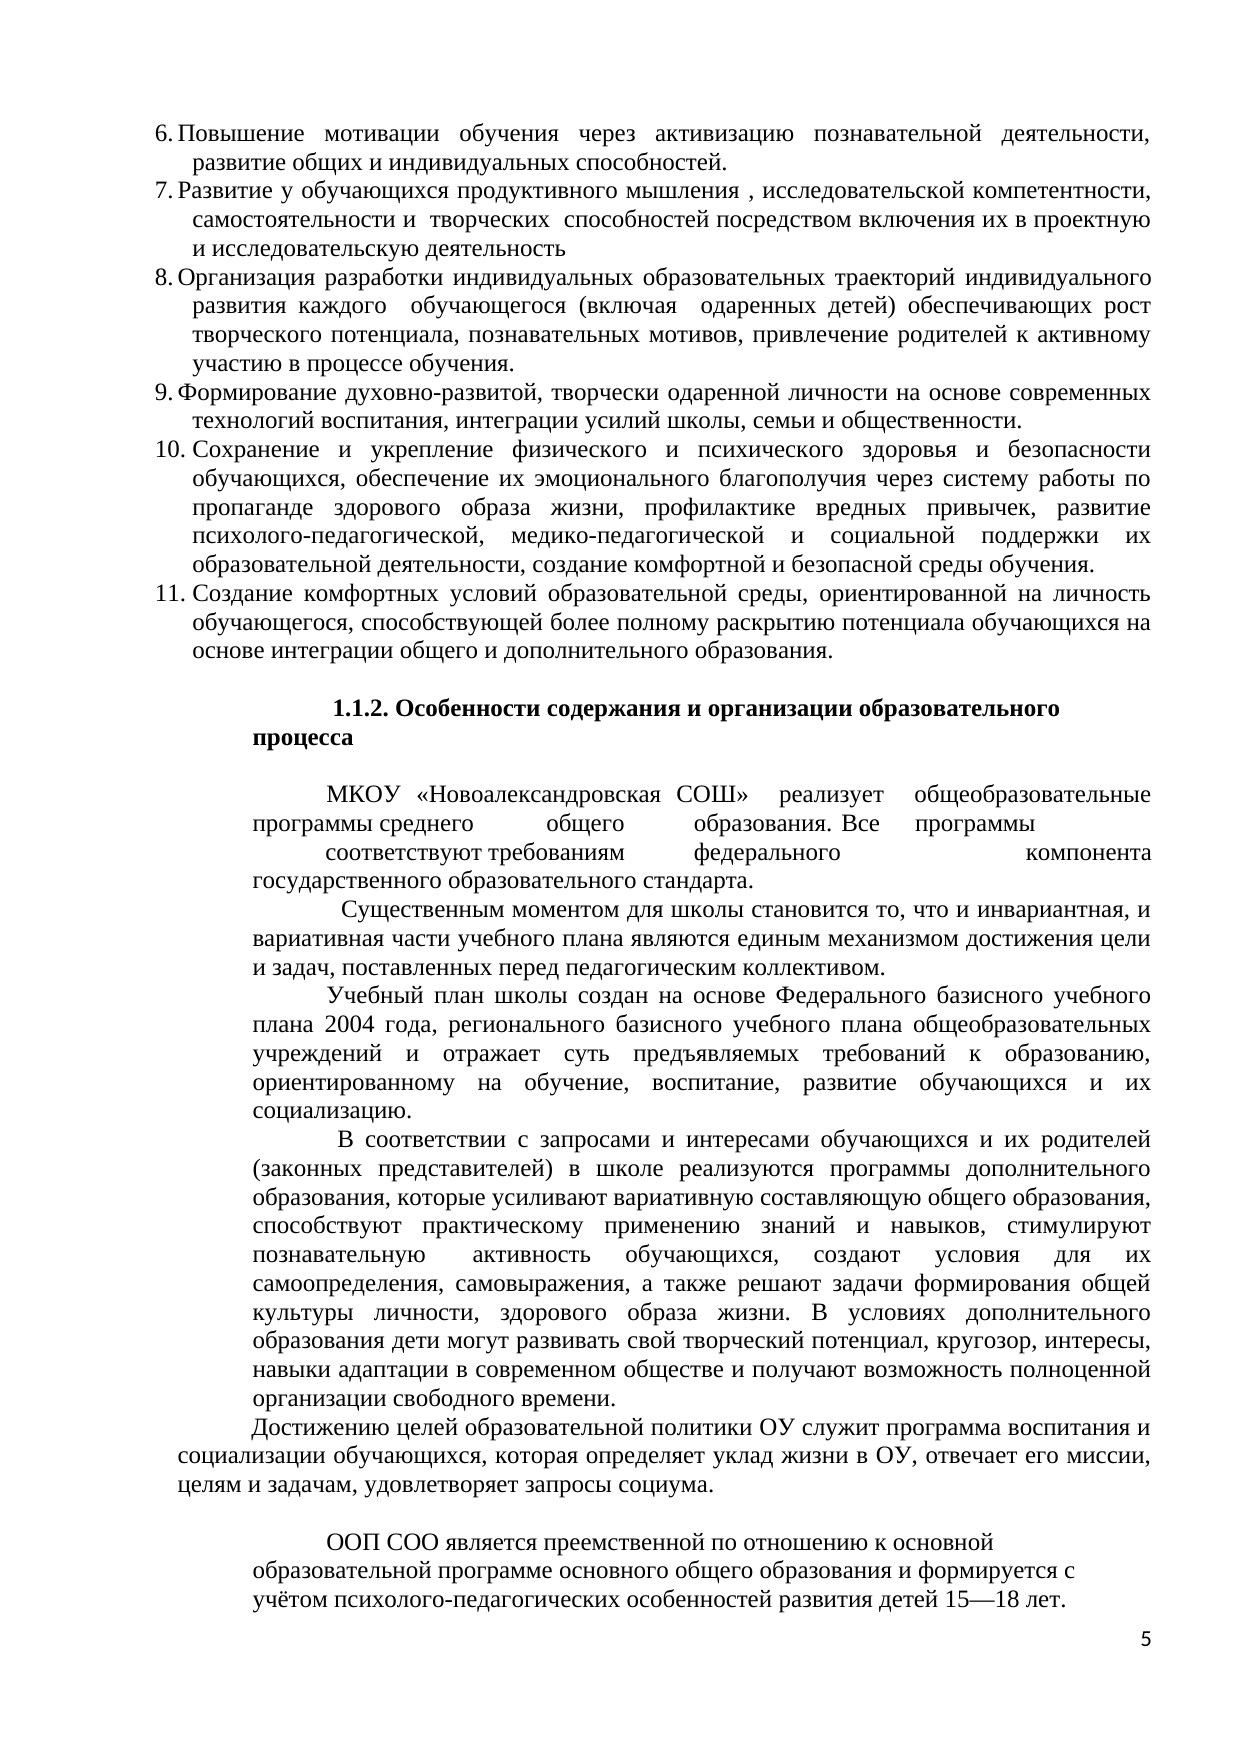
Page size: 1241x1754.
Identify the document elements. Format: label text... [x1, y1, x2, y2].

list Развитие у обучающихся продуктивного мышления , исследовательской компетентности, самостоятельности и творческих способностей посредством включения их в проектную и исследовательскую деятельность [154, 176, 1152, 262]
text МКОУ «Новоалександровская СОШ» реализует общеобразовательные программы среднего общего образования. Все программы соответствуют требованиям федерального компонента государственного образовательного стандарта. [252, 779, 1152, 894]
text Существенным моментом для школы становится то, что и инвариантная, и вариативная части учебного плана являются единым механизмом достижения цели и задач, поставленных перед педагогическим коллективом. [252, 894, 1152, 981]
list Повышение мотивации обучения через активизацию познавательной деятельности, развитие общих и индивидуальных способностей. [154, 118, 1152, 176]
text ООП СОО является преемственной по отношению к основной образовательной программе основного общего образования и формируется с учётом психолого-педагогических особенностей развития детей 15—18 лет. [252, 1527, 1152, 1613]
text 1.1.2. Особенности содержания и организации образовательного процесса [252, 693, 1152, 751]
list Создание комфортных условий образовательной среды, ориентированной на личность обучающегося, способствующей более полному раскрытию потенциала обучающихся на основе интеграции общего и дополнительного образования. [154, 578, 1152, 664]
list Организация разработки индивидуальных образовательных траекторий индивидуального развития каждого обучающегося (включая одаренных детей) обеспечивающих рост творческого потенциала, познавательных мотивов, привлечение родителей к активному участию в процессе обучения. [154, 262, 1152, 377]
list Достижению целей образовательной политики ОУ служит программа воспитания и социализации обучающихся, которая определяет уклад жизни в ОУ, отвечает его миссии, целям и задачам, удовлетворяет запросы социума. [177, 1412, 1152, 1498]
text В соответствии с запросами и интересами обучающихся и их родителей (законных представителей) в школе реализуются программы дополнительного образования, которые усиливают вариативную составляющую общего образования, способствуют практическому применению знаний и навыков, стимулируют познавательную активность обучающихся, создают условия для их самоопределения, самовыражения, а также решают задачи формирования общей культуры личности, здорового образа жизни. В условиях дополнительного образования дети могут развивать свой творческий потенциал, кругозор, интересы, навыки адаптации в современном обществе и получают возможность полноценной организации свободного времени. [252, 1124, 1152, 1412]
list Сохранение и укрепление физического и психического здоровья и безопасности обучающихся, обеспечение их эмоционального благополучия через систему работы по пропаганде здорового образа жизни, профилактике вредных привычек, развитие психолого-педагогической, медико-педагогической и социальной поддержки их образовательной деятельности, создание комфортной и безопасной среды обучения. [154, 434, 1152, 578]
text Учебный план школы создан на основе Федерального базисного учебного плана 2004 года, регионального базисного учебного плана общеобразовательных учреждений и отражает суть предъявляемых требований к образованию, ориентированному на обучение, воспитание, развитие обучающихся и их социализацию. [252, 981, 1152, 1124]
list Формирование духовно-развитой, творчески одаренной личности на основе современных технологий воспитания, интеграции усилий школы, семьи и общественности. [154, 377, 1152, 434]
